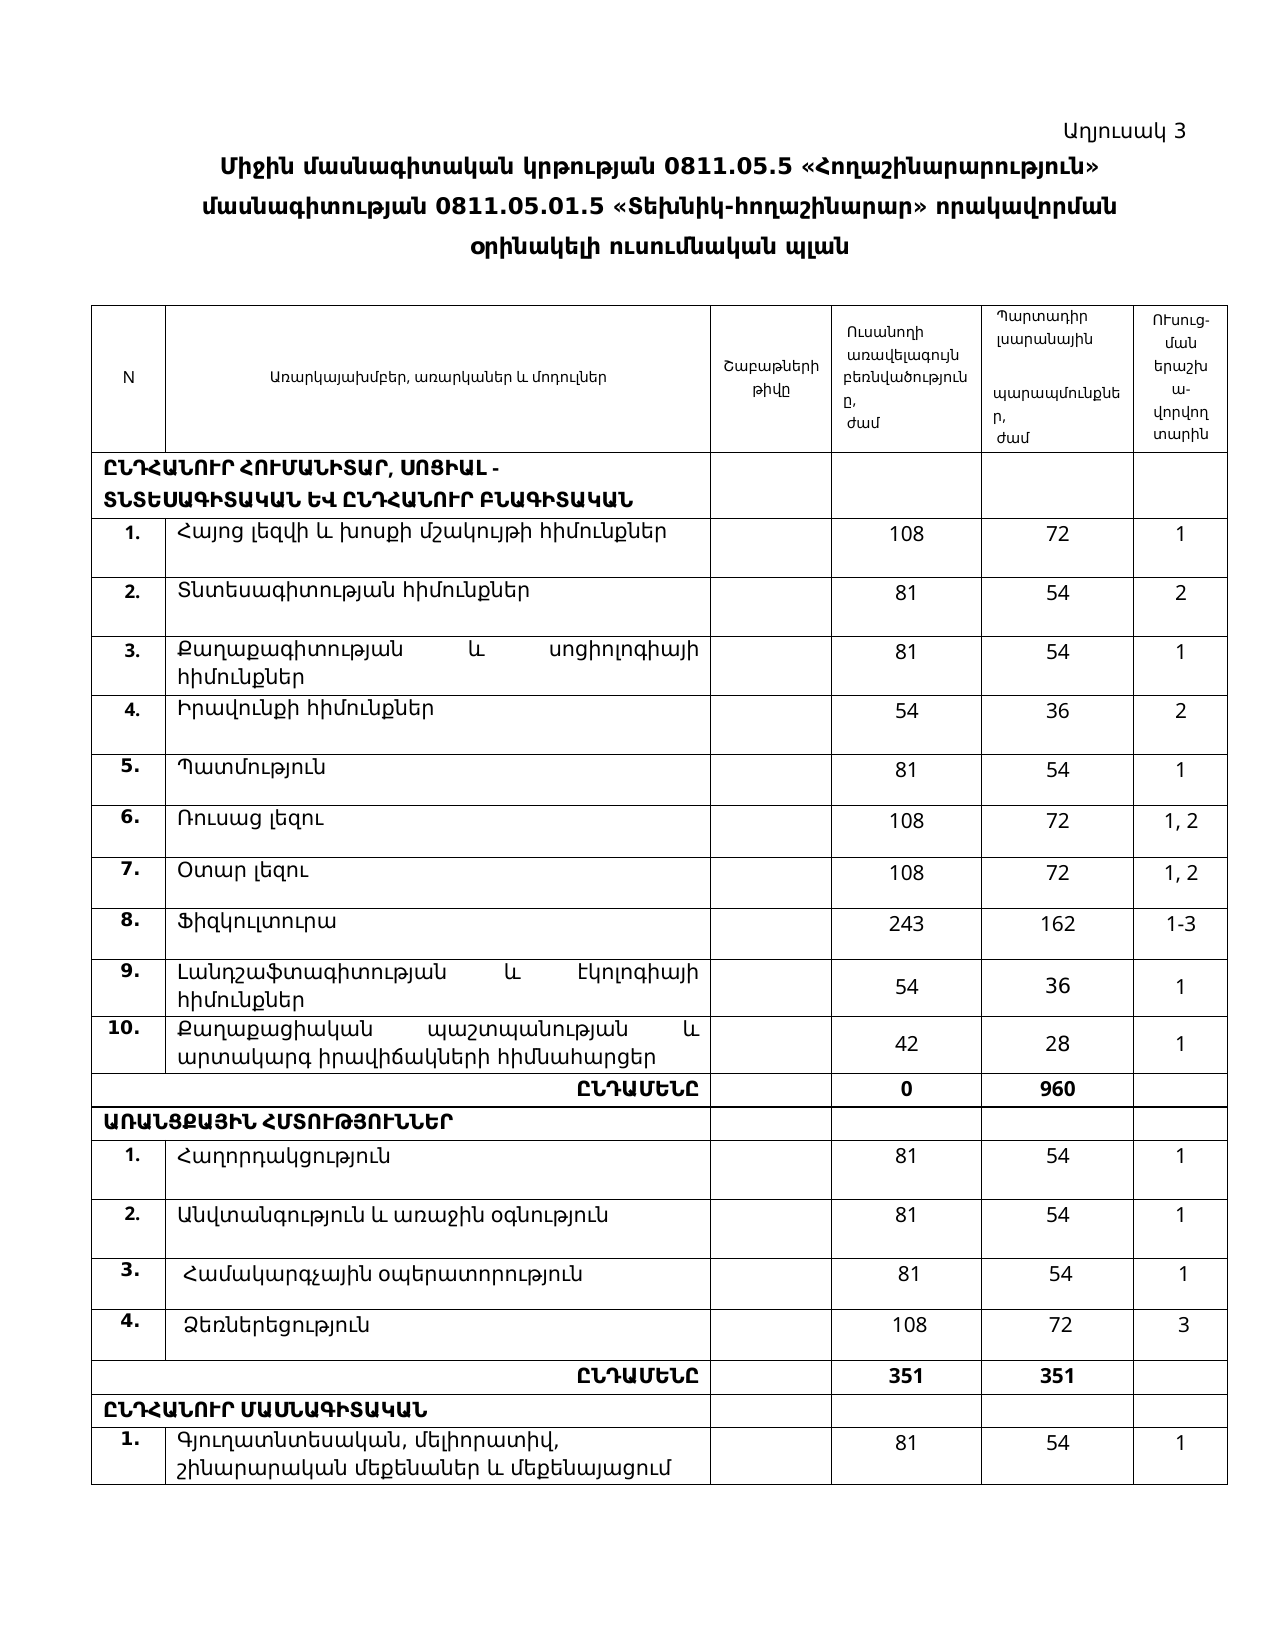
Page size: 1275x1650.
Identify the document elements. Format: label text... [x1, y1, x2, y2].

table_cell ԸՆԴԱՄԵՆԸ [92, 1361, 710, 1394]
table_cell Ֆիզկուլտուրա [166, 909, 710, 959]
table_cell [1134, 453, 1227, 518]
table_cell [92, 1017, 165, 1073]
table_cell [982, 1108, 1133, 1140]
table_cell [1134, 1074, 1227, 1106]
table_cell [711, 806, 831, 857]
table_cell Համակարգչային օպերատորություն [166, 1259, 710, 1309]
table_cell [92, 858, 165, 908]
table_cell [711, 1200, 831, 1258]
table_cell Տնտեսագիտության հիմունքներ [166, 578, 710, 636]
table_cell 54 [832, 960, 981, 1016]
table_cell 108 [832, 806, 981, 857]
table_cell 1, 2 [1134, 806, 1227, 857]
table_cell 54 [982, 1428, 1133, 1484]
table_cell 108 [832, 1310, 981, 1360]
table_cell 3 [1134, 1310, 1227, 1360]
table_cell 1 [1134, 1141, 1227, 1199]
table_cell 72 [982, 806, 1133, 857]
table_cell Քաղաքացիական պաշտպանության և արտակարգ իրավիճակների հիմնահարցեր [166, 1017, 710, 1073]
table_cell 243 [832, 909, 981, 959]
table_cell 54 [982, 637, 1133, 695]
text Միջին մասնագիտական կրթության 0811.05.5 «Հողաշինարարություն» մասնագիտության 0811.05.01.5 «Տեխնիկ-հողաշինարար» որակավորման օրինակելի ուսումնական պլան [133, 153, 1186, 259]
table_header ՈՒսուց-ման երաշխա-վորվող տարին [1134, 306, 1227, 452]
table_cell [711, 1361, 831, 1394]
table_cell [92, 909, 165, 959]
table_cell [92, 755, 165, 805]
table_cell [711, 1259, 831, 1309]
table_cell Պատմություն [166, 755, 710, 805]
table_cell Հաղորդակցություն [166, 1141, 710, 1199]
table_header Պարտադիր լսարանային պարապմունքներ, ժամ [982, 306, 1133, 452]
subtitle Աղյուսակ 3 [133, 119, 1186, 143]
table_cell [711, 858, 831, 908]
table_cell [711, 1310, 831, 1360]
table_cell 108 [832, 858, 981, 908]
table_cell Գյուղատնտեսական, մելիորատիվ, շինարարական մեքենաներ և մեքենայացում [166, 1428, 710, 1484]
table_cell 42 [832, 1017, 981, 1073]
table_cell 54 [982, 578, 1133, 636]
table_cell [711, 578, 831, 636]
table_cell [711, 1074, 831, 1106]
table_cell 54 [832, 696, 981, 754]
table_cell [832, 453, 981, 518]
table_header N [92, 306, 165, 452]
table_cell 2 [1134, 696, 1227, 754]
table_cell [711, 637, 831, 695]
table_cell 28 [982, 1017, 1133, 1073]
table_cell Անվտանգություն և առաջին օգնություն [166, 1200, 710, 1258]
table_cell [92, 1310, 165, 1360]
table_cell [711, 1141, 831, 1199]
table_cell Լանդշաֆտագիտության և էկոլոգիայի հիմունքներ [166, 960, 710, 1016]
table_header Շաբաթների թիվը [711, 306, 831, 452]
table_cell 351 [832, 1361, 981, 1394]
table_cell 1 [1134, 1017, 1227, 1073]
table_cell Օտար լեզու [166, 858, 710, 908]
table_cell [92, 806, 165, 857]
table_cell [711, 696, 831, 754]
table_cell [92, 1259, 165, 1309]
table_cell ԸՆԴԱՄԵՆԸ [92, 1074, 710, 1106]
table_cell [711, 519, 831, 577]
table_cell 1, 2 [1134, 858, 1227, 908]
table_cell 72 [982, 1310, 1133, 1360]
table_cell 81 [832, 1200, 981, 1258]
table_cell Իրավունքի հիմունքներ [166, 696, 710, 754]
table_cell 162 [982, 909, 1133, 959]
table_cell Ձեռներեցություն [166, 1310, 710, 1360]
table_cell [711, 909, 831, 959]
table_cell [832, 1395, 981, 1427]
table_cell 1 [1134, 1259, 1227, 1309]
table_cell [92, 1428, 165, 1484]
table_cell [982, 453, 1133, 518]
table_cell 1 [1134, 637, 1227, 695]
table_cell ԸՆԴՀԱՆՈՒՐ ՀՈՒՄԱՆԻՏԱՐ, ՍՈՑԻԱԼ - ՏՆՏԵՍԱԳԻՏԱԿԱՆ ԵՎ ԸՆԴՀԱՆՈՒՐ ԲՆԱԳԻՏԱԿԱՆ [92, 453, 710, 518]
table_cell [92, 960, 165, 1016]
table_cell 108 [832, 519, 981, 577]
table_cell 2 [1134, 578, 1227, 636]
table_header Առարկայախմբեր, առարկաներ և մոդուլներ [166, 306, 710, 452]
table_cell [711, 1017, 831, 1073]
table_cell [92, 696, 165, 754]
table_cell 1 [1134, 1200, 1227, 1258]
table_cell [92, 519, 165, 577]
table_cell [92, 1141, 165, 1199]
table_cell [1134, 1361, 1227, 1394]
table_cell 81 [832, 1141, 981, 1199]
table_cell 81 [832, 637, 981, 695]
table_cell 960 [832, 1074, 981, 1106]
table_cell Քաղաքագիտության և սոցիոլոգիայի հիմունքներ [166, 637, 710, 695]
table_cell [1134, 1108, 1227, 1140]
table_cell Հայոց լեզվի և խոսքի մշակույթի հիմունքներ [166, 519, 710, 577]
table_cell 1 [1134, 755, 1227, 805]
table_cell [711, 960, 831, 1016]
table_cell [1134, 1395, 1227, 1427]
table_cell 640 [982, 1074, 1133, 1106]
table_cell 54 [982, 755, 1133, 805]
table_cell [92, 637, 165, 695]
table_cell 54 [982, 1200, 1133, 1258]
table_cell 36 [982, 960, 1133, 1016]
table_cell [711, 1108, 831, 1140]
table_cell [982, 1395, 1133, 1427]
table_cell 1 [1134, 519, 1227, 577]
table_cell [711, 1428, 831, 1484]
table_cell Ռուսաց լեզու [166, 806, 710, 857]
table_cell [711, 755, 831, 805]
table_cell 81 [832, 1259, 981, 1309]
table_header Ուսանողի առավելագույն բեռնվածությունը, ժամ [832, 306, 981, 452]
table_cell 234 [982, 1361, 1133, 1394]
table_cell [711, 1395, 831, 1427]
table_cell [832, 1108, 981, 1140]
table_cell 54 [982, 1141, 1133, 1199]
table_cell 72 [982, 519, 1133, 577]
table_cell 1-3 [1134, 909, 1227, 959]
table_cell ԸՆԴՀԱՆՈՒՐ ՄԱՍՆԱԳԻՏԱԿԱՆ [92, 1395, 710, 1427]
table_cell ԱՌԱՆՑՔԱՅԻՆ ՀՄՏՈՒԹՅՈՒՆՆԵՐ [92, 1108, 710, 1140]
table_cell 81 [832, 578, 981, 636]
table_cell 81 [832, 755, 981, 805]
table_cell 54 [982, 1259, 1133, 1309]
table_cell [92, 1200, 165, 1258]
table_cell [92, 578, 165, 636]
table_cell 1 [1134, 960, 1227, 1016]
table_cell 36 [982, 696, 1133, 754]
table_cell [711, 453, 831, 518]
table_cell 1 [1134, 1428, 1227, 1484]
table_cell 72 [982, 858, 1133, 908]
table_cell 81 [832, 1428, 981, 1484]
